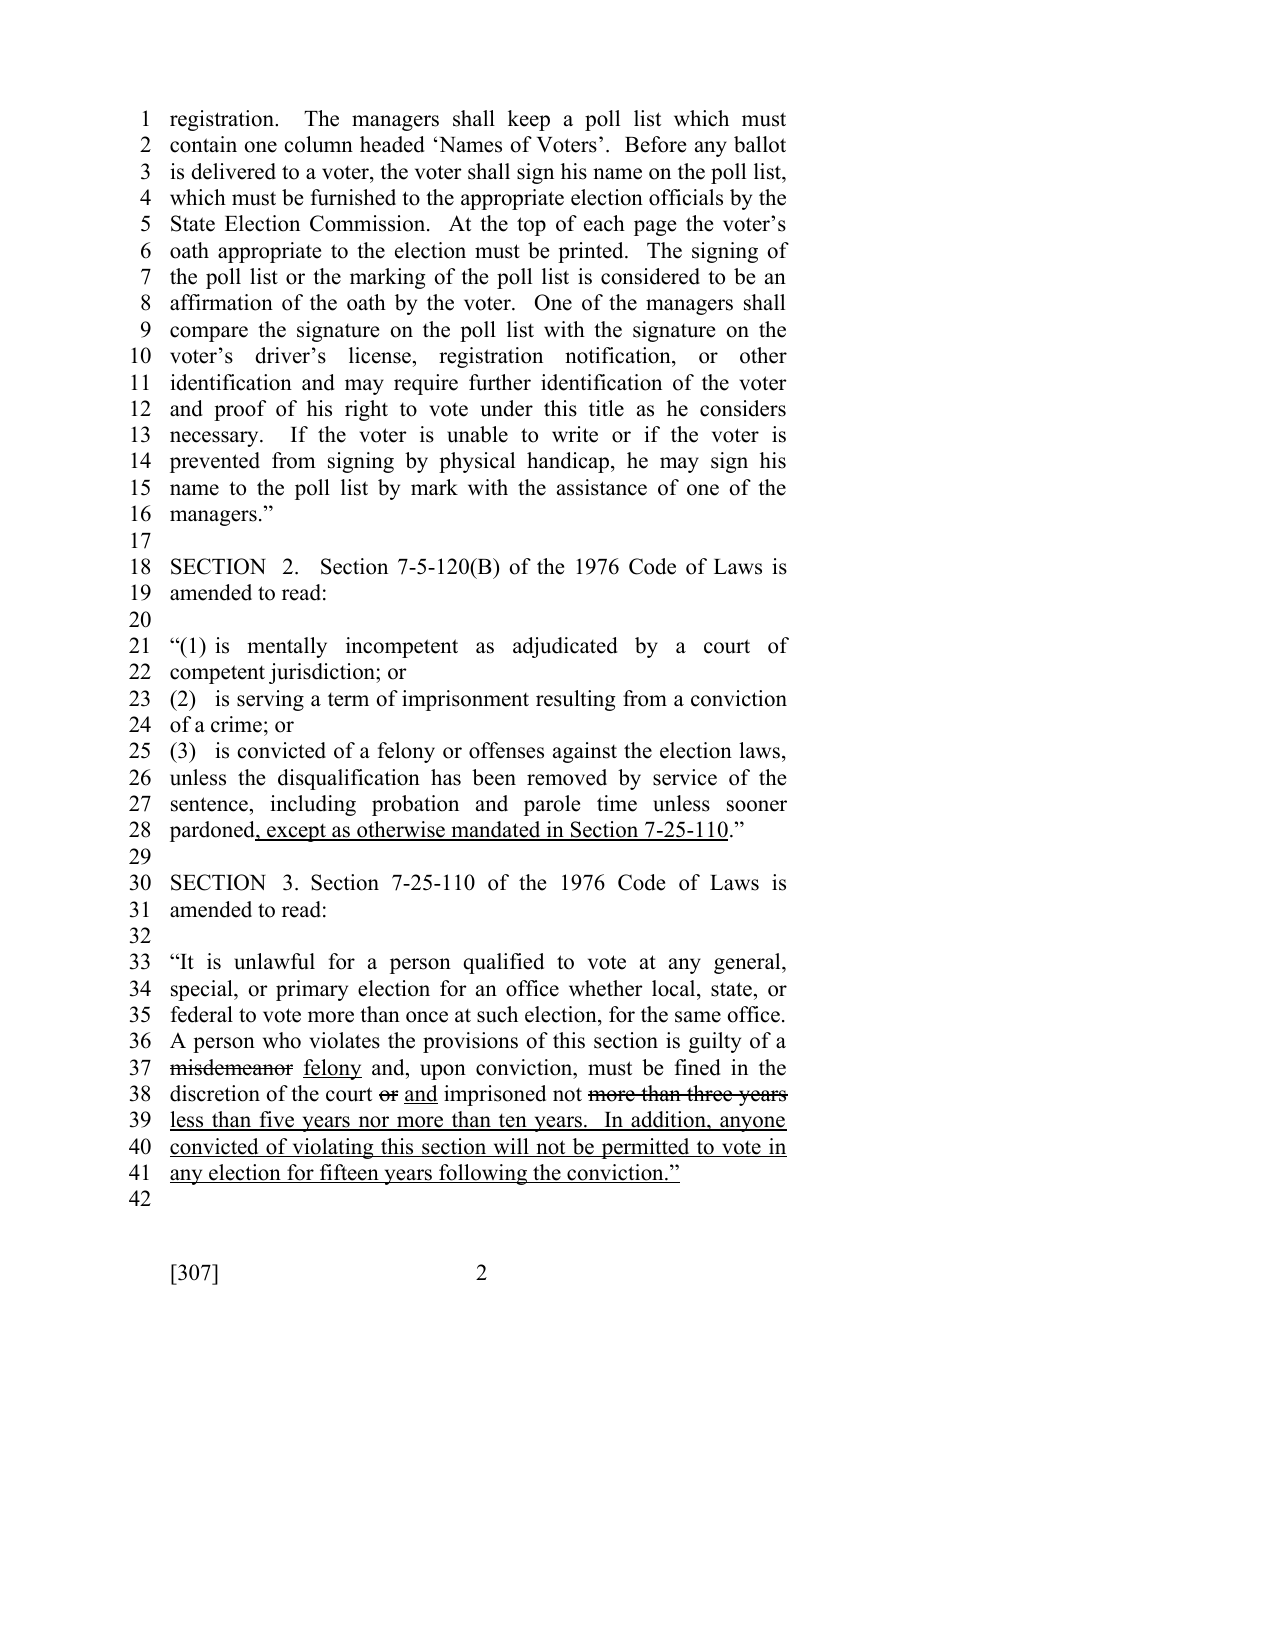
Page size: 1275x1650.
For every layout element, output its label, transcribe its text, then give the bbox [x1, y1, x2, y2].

text (3) is convicted of a felony or offenses against the election laws, unless the disqualification has been removed by service of the sentence, including probation and parole time unless sooner pardoned, except as otherwise mandated in Section 7-25-110.” [169, 737, 787, 843]
text (2) is serving a term of imprisonment resulting from a conviction of a crime; or [169, 685, 787, 737]
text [169, 105, 787, 527]
text SECTION 2. Section 7-5-120(B) of the 1976 Code of Laws is amended to read: [169, 553, 787, 606]
text “(1) is mentally incompetent as adjudicated by a court of competent jurisdiction; or [169, 632, 787, 685]
text “It is unlawful for a person qualified to vote at any general, special, or primary election for an office whether local, state, or federal to vote more than once at such election, for the same office. A person who violates the provisions of this section is guilty of a misdemeanor felony and, upon conviction, must be fined in the discretion of the court or and imprisoned not more than three years less than five years nor more than ten years. In addition, anyone convicted of violating this section will not be permitted to vote in any election for fifteen years following the conviction.” [169, 948, 787, 1129]
text SECTION 3. Section 7-25-110 of the 1976 Code of Laws is amended to read: [169, 869, 787, 922]
